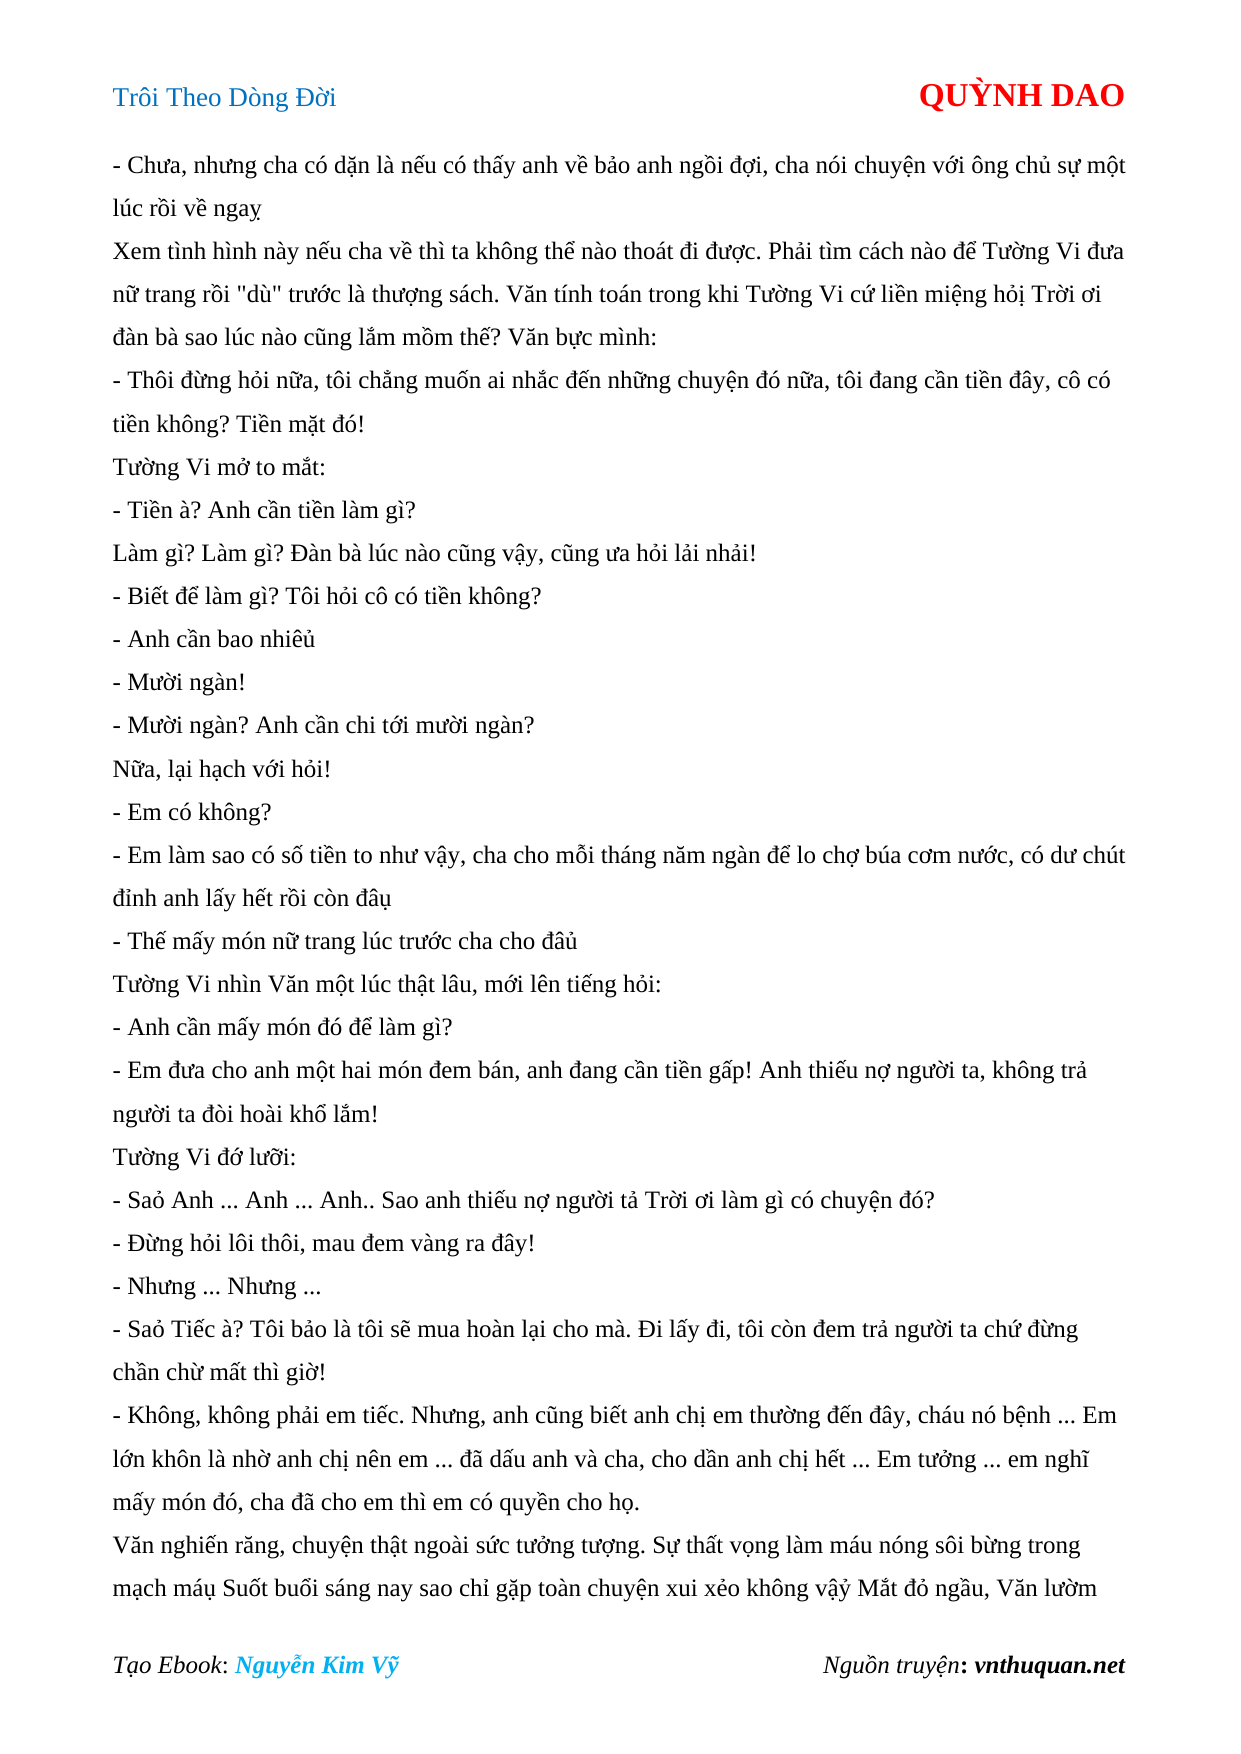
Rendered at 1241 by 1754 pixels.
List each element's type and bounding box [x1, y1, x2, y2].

text [112, 150, 1128, 1602]
